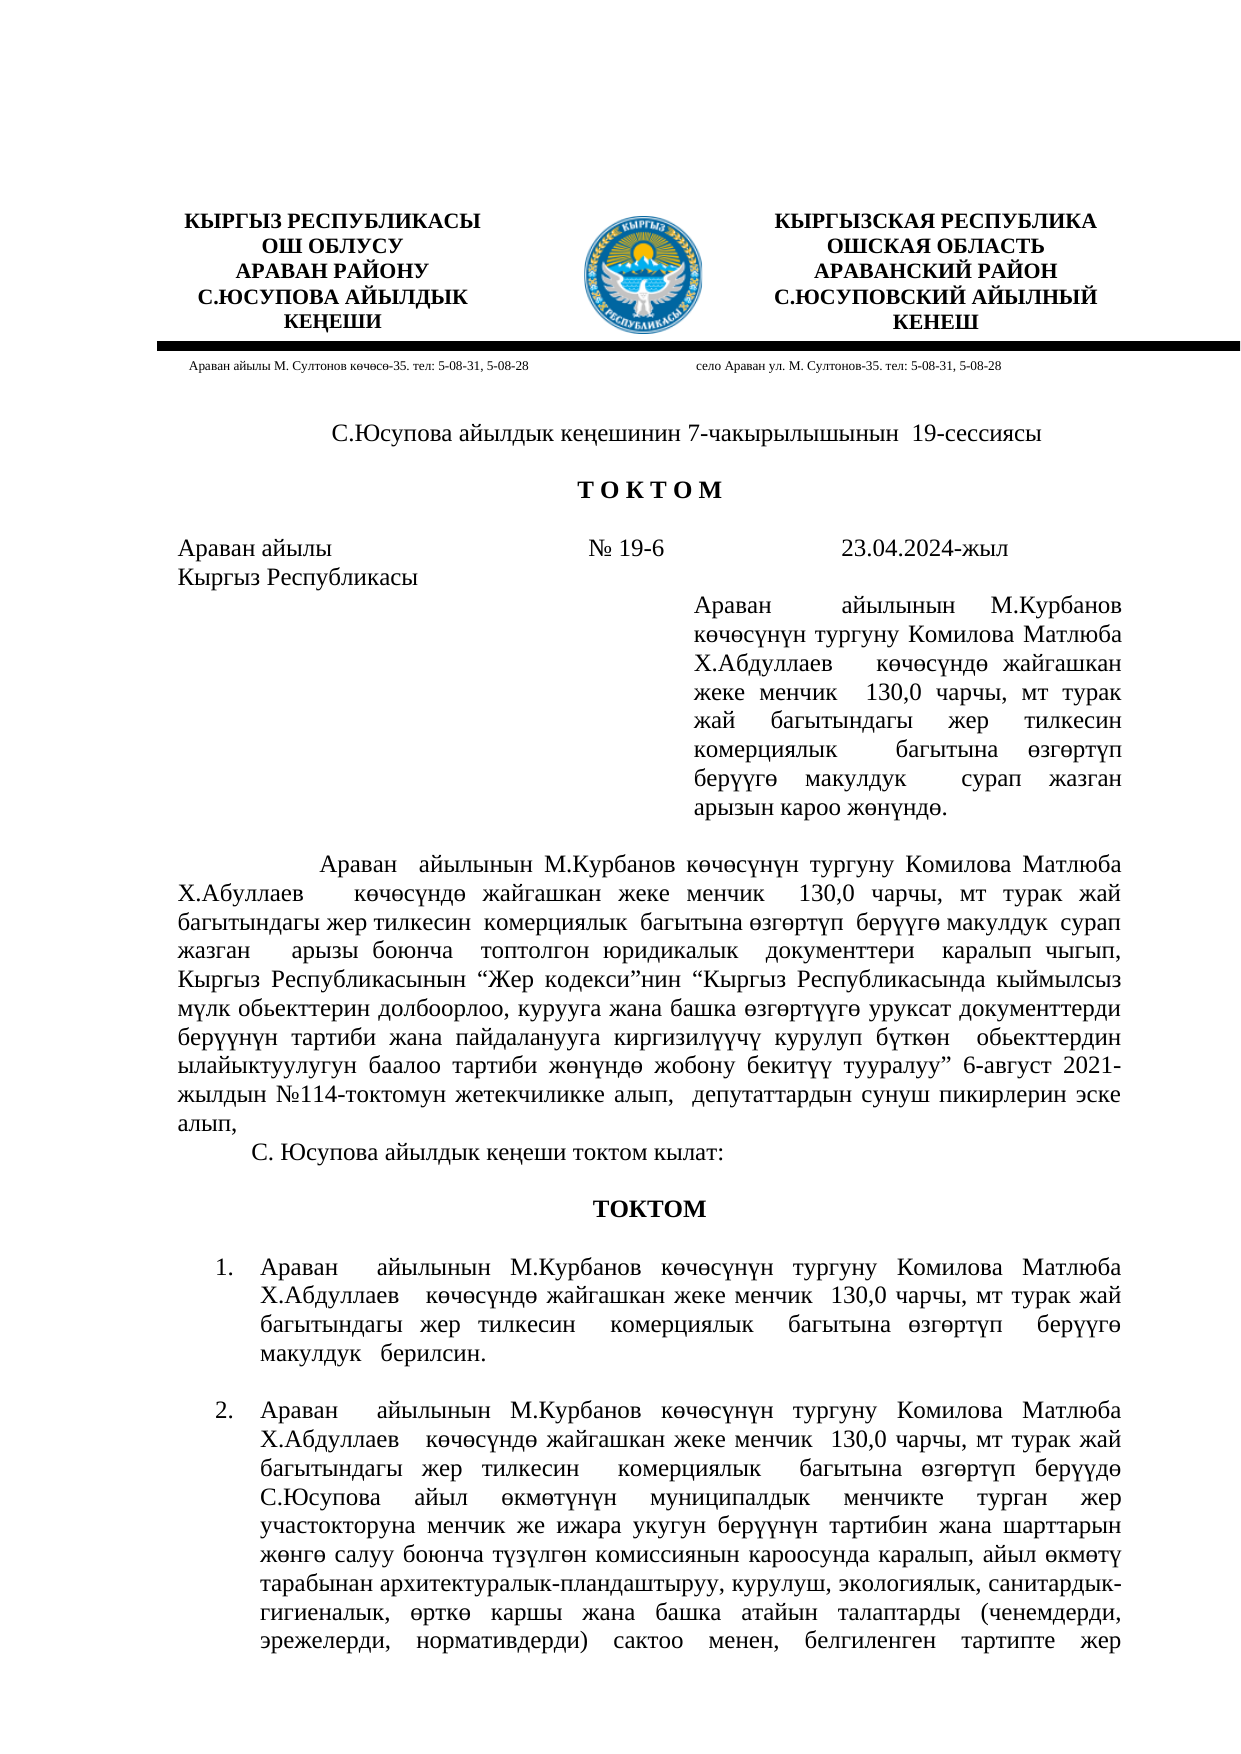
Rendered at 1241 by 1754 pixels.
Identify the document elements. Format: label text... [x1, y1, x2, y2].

text Араван айылы № 19-6 23.04.2024-жыл [177, 533, 1122, 562]
text Кыргыз Республикасы [177, 562, 1122, 591]
table_header КЫРГЫЗСКАЯ РЕСПУБЛИКА ОШСКАЯ ОБЛАСТЬ АРАВАНСКИЙ РАЙОН С.ЮСУПОВСКИЙ АЙЫЛНЫЙ КЕНЕШ [738, 208, 1133, 334]
subtitle С.Юсупова айылдык кеңешинин 7-чакырылышынын 19-сессиясы [177, 418, 1122, 447]
table_header [499, 208, 738, 334]
text С. Юсупова айылдык кеңеши токтом кылат: [177, 1137, 1122, 1166]
picture [584, 216, 703, 334]
text ТОКТОМ [177, 1194, 1122, 1223]
text Араван айылынын М.Курбанов көчөсүнүн тургуну Комилова Матлюба Х.Абдуллаев көчөсүндө жайгашкан жеке менчик 130,0 чарчы, мт турак жай багытындагы жер тилкесин комерциялык багытына өзгөртүп берүүгө макулдук сурап жазган арызын кароо жөнүндө. [693, 591, 1122, 821]
text Араван айылы М. Султонов көчөсө-35. тел: 5-08-31, 5-08-28 село Араван ул. М. Султонов-35. тел: 5-08-31, 5-08-28 [177, 358, 1122, 384]
subtitle Т О К Т О М [177, 476, 1122, 504]
list Араван айылынын М.Курбанов көчөсүнүн тургуну Комилова Матлюба Х.Абдуллаев көчөсүндө жайгашкан жеке менчик 130,0 чарчы, мт турак жай багытындагы жер тилкесин комерциялык багытына өзгөртүп берүүгө макулдук берилсин. [215, 1252, 1122, 1367]
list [215, 1396, 1122, 1654]
table_header КЫРГЫЗ РЕСПУБЛИКАСЫ ОШ ОБЛУСУ АРАВАН РАЙОНУ С.ЮСУПОВА АЙЫЛДЫК КЕҢЕШИ [166, 208, 499, 334]
text Араван айылынын М.Курбанов көчөсүнүн тургуну Комилова Матлюба Х.Абуллаев көчөсүндө жайгашкан жеке менчик 130,0 чарчы, мт турак жай багытындагы жер тилкесин комерциялык багытына өзгөртүп берүүгө макулдук сурап жазган арызы боюнча топтолгон юридикалык документтери каралып чыгып, Кыргыз Республикасынын “Жер кодекси”нин “Кыргыз Республикасында кыймылсыз мүлк обьекттерин долбоорлоо, курууга жана башка өзгөртүүгө уруксат документтерди берүүнүн тартиби жана пайдаланууга киргизилүүчү курулуп бүткөн обьекттердин ылайыктуулугун баалоо тартиби жөнүндө жобону бекитүү тууралуу” 6-август 2021-жылдын №114-токтомун жетекчиликке алып, депутаттардын сунуш пикирлерин эске алып, [177, 849, 1122, 1137]
